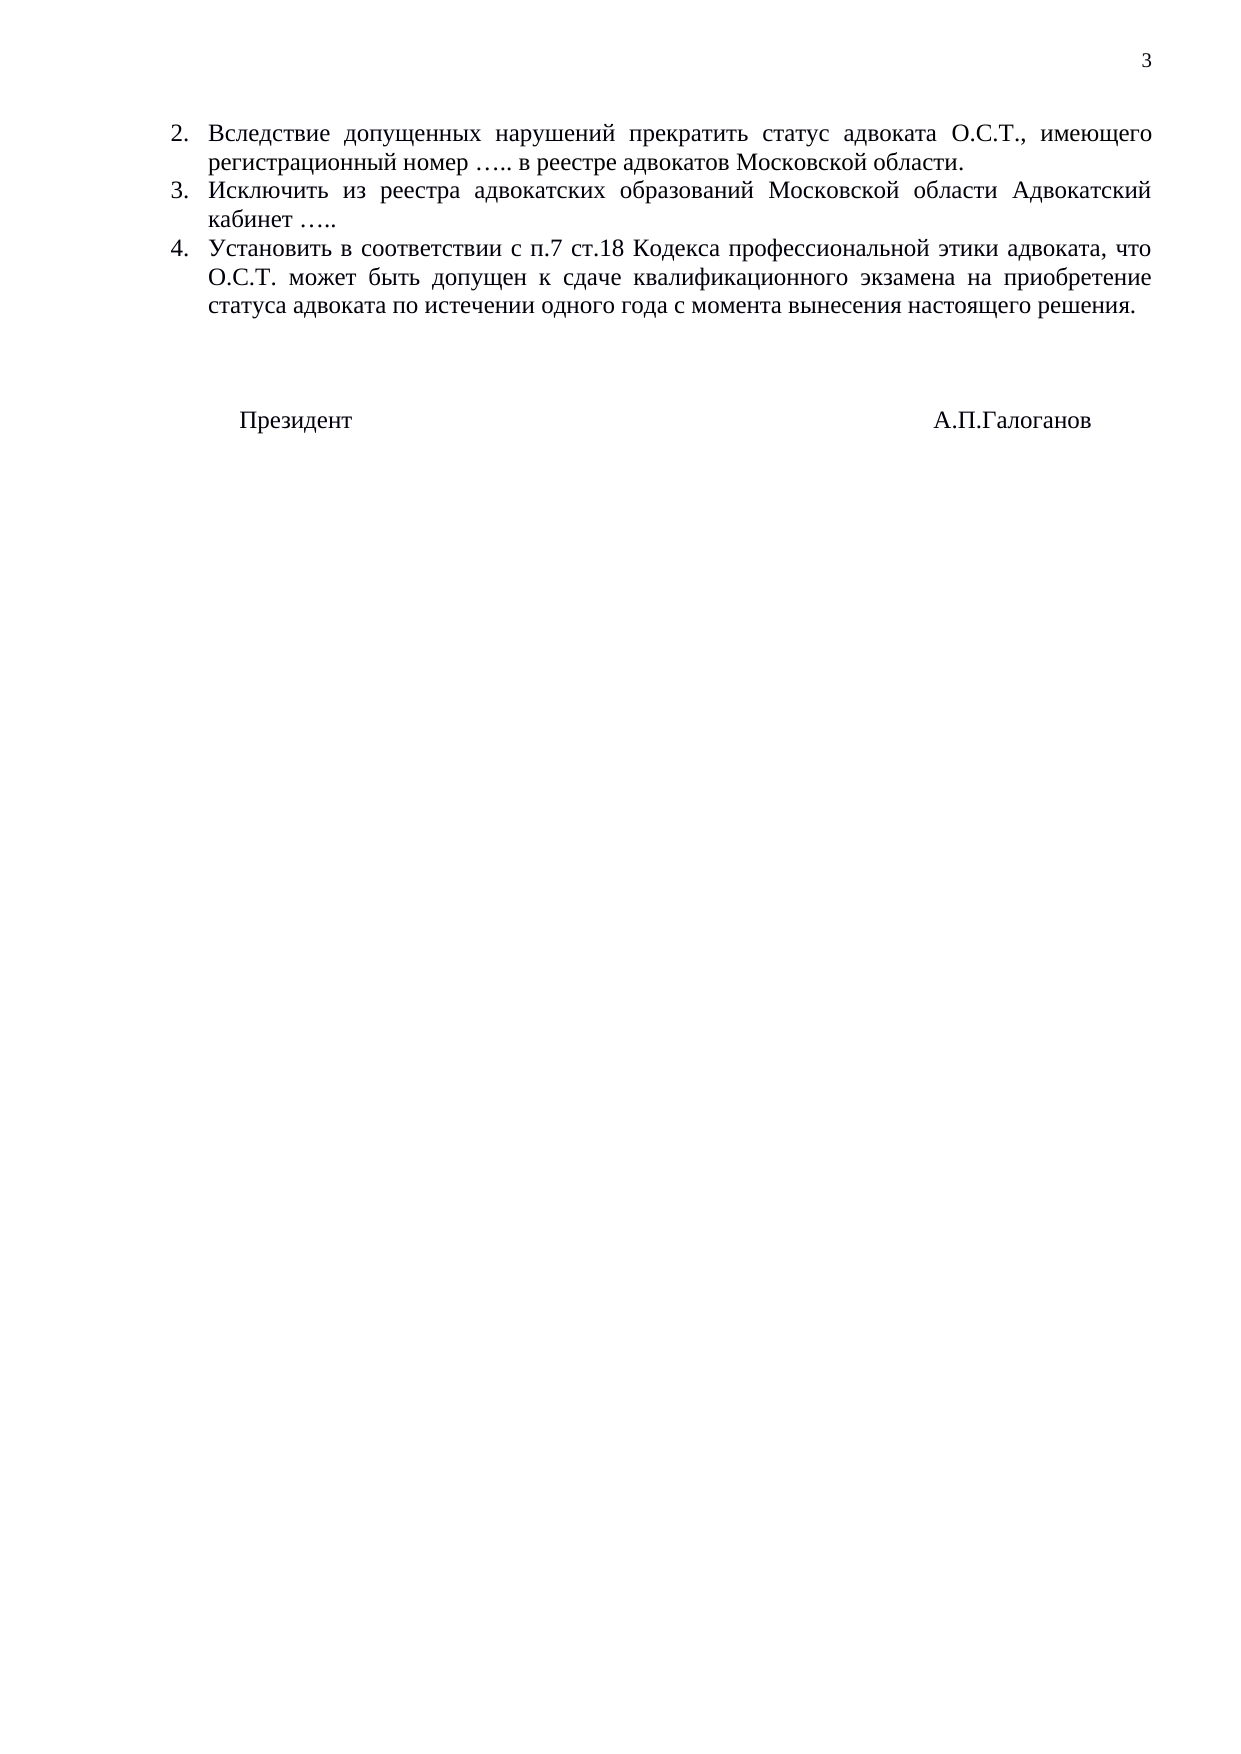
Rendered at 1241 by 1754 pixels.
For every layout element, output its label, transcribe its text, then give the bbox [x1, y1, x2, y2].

list Исключить из реестра адвокатских образований Московской области Адвокатский кабинет ….. [170, 176, 1152, 233]
list Установить в соответствии с п.7 ст.18 Кодекса профессиональной этики адвоката, что О.С.Т. может быть допущен к сдаче квалификационного экзамена на приобретение статуса адвоката по истечении одного года с момента вынесения настоящего решения. [170, 233, 1152, 319]
text Президент А.П.Галоганов [133, 406, 1152, 434]
list Вследствие допущенных нарушений прекратить статус адвоката О.С.Т., имеющего регистрационный номер ….. в реестре адвокатов Московской области. [170, 118, 1152, 176]
